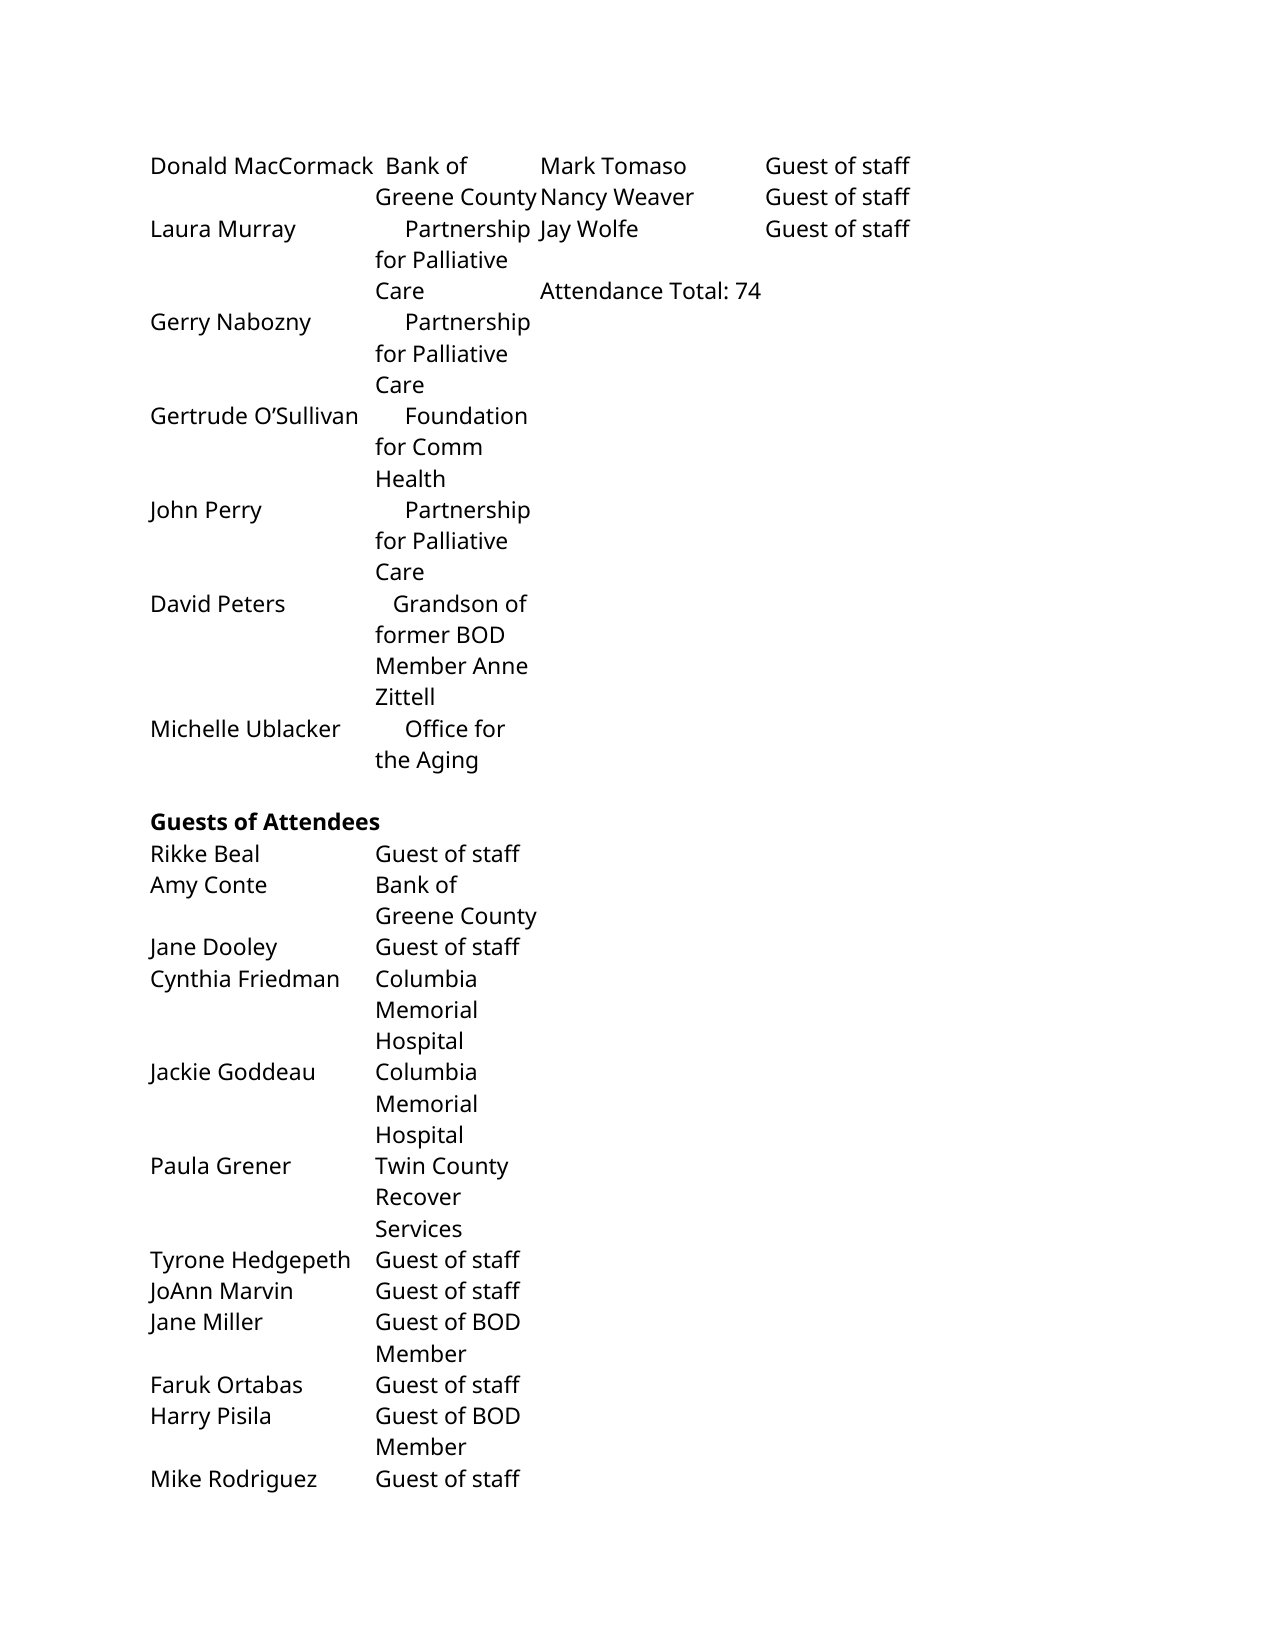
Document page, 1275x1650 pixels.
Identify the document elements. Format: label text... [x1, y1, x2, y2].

text Michelle Ublacker Office for the Aging [150, 712, 540, 775]
text Attendance Total: 74 [540, 275, 1125, 306]
text Guests of Attendees [150, 806, 540, 837]
text Amy Conte Bank of Greene County [150, 869, 540, 931]
text Laura Murray Partnership for Palliative Care [150, 212, 540, 306]
text Faruk Ortabas Guest of staff [150, 1369, 540, 1400]
text Mark Tomaso Guest of staff [540, 150, 1125, 181]
text Rikke Beal Guest of staff [150, 837, 540, 869]
text Mike Rodriguez Guest of staff [150, 1462, 540, 1494]
text Tyrone Hedgepeth Guest of staff [150, 1244, 540, 1275]
text Harry Pisila Guest of BOD Member [150, 1400, 540, 1462]
text David Peters Grandson of former BOD Member Anne Zittell [150, 587, 540, 712]
text Nancy Weaver Guest of staff [540, 181, 1125, 212]
text Donald MacCormack Bank of Greene County [150, 150, 540, 212]
text Jane Dooley Guest of staff [150, 931, 540, 962]
text Gertrude O’Sullivan Foundation for Comm Health [150, 400, 540, 494]
text Paula Grener Twin County Recover Services [150, 1150, 540, 1244]
text JoAnn Marvin Guest of staff [150, 1275, 540, 1306]
text John Perry Partnership for Palliative Care [150, 494, 540, 587]
text Cynthia Friedman Columbia Memorial Hospital [150, 962, 540, 1056]
text Gerry Nabozny Partnership for Palliative Care [150, 306, 540, 400]
text Jane Miller Guest of BOD Member [150, 1306, 540, 1369]
text Jay Wolfe Guest of staff [540, 212, 1125, 244]
text Jackie Goddeau Columbia Memorial Hospital [150, 1056, 540, 1150]
